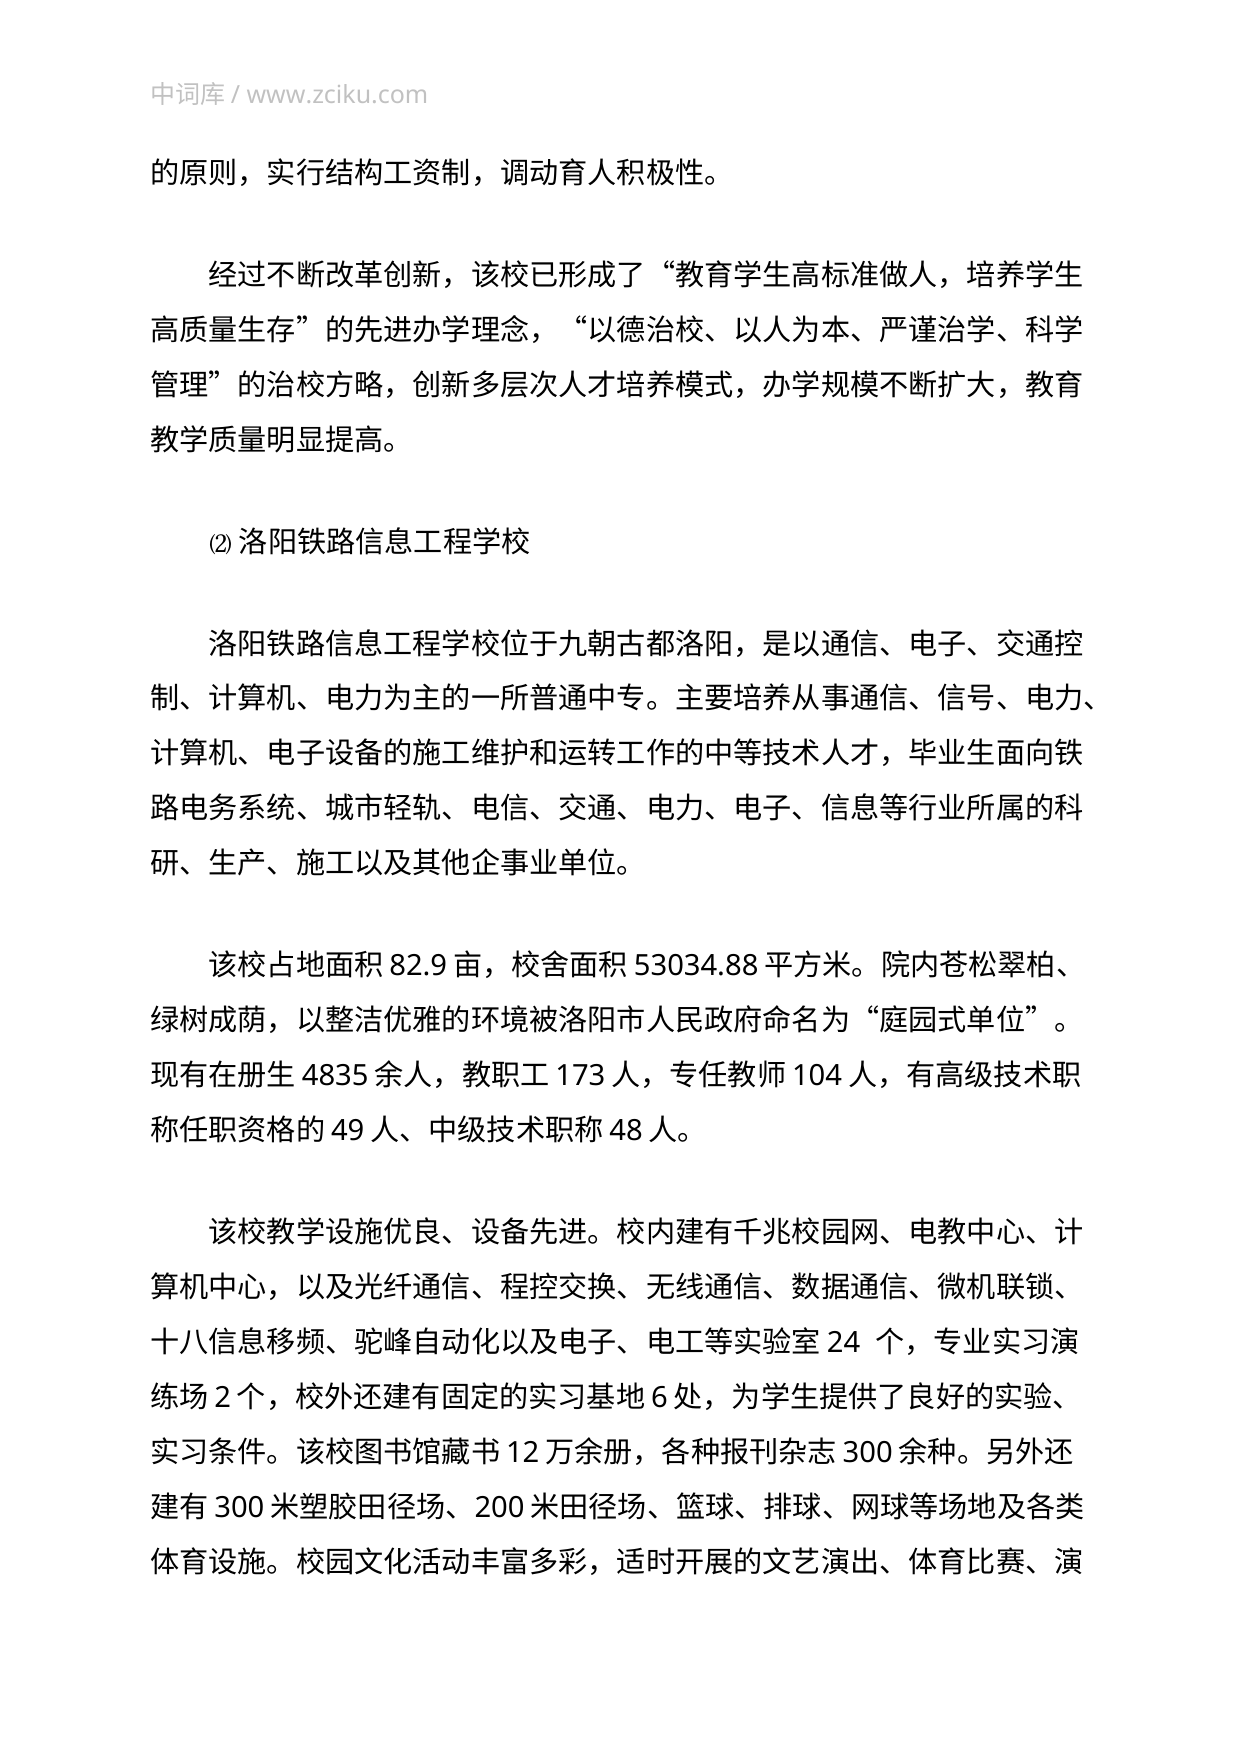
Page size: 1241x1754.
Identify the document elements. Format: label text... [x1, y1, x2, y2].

text ⑵洛阳铁路信息工程学校 [150, 518, 1090, 561]
text 经过不断改革创新，该校已形成了“教育学生高标准做人，培养学生高质量生存”的先进办学理念，“以德治校、以人为本、严谨治学、科学管理”的治校方略，创新多层次人才培养模式，办学规模不断扩大，教育教学质量明显提高。 [150, 252, 1090, 459]
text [150, 150, 1090, 192]
text 洛阳铁路信息工程学校位于九朝古都洛阳，是以通信、电子、交通控制、计算机、电力为主的一所普通中专。主要培养从事通信、信号、电力、计算机、电子设备的施工维护和运转工作的中等技术人才，毕业生面向铁路电务系统、城市轻轨、电信、交通、电力、电子、信息等行业所属的科研、生产、施工以及其他企事业单位。 [150, 620, 1090, 882]
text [150, 1208, 1090, 1581]
text 该校占地面积82.9亩，校舍面积53034.88平方米。院内苍松翠柏、绿树成荫，以整洁优雅的环境被洛阳市人民政府命名为“庭园式单位”。现有在册生4835余人，教职工173人，专任教师104人，有高级技术职称任职资格的49人、中级技术职称48人。 [150, 942, 1090, 1149]
